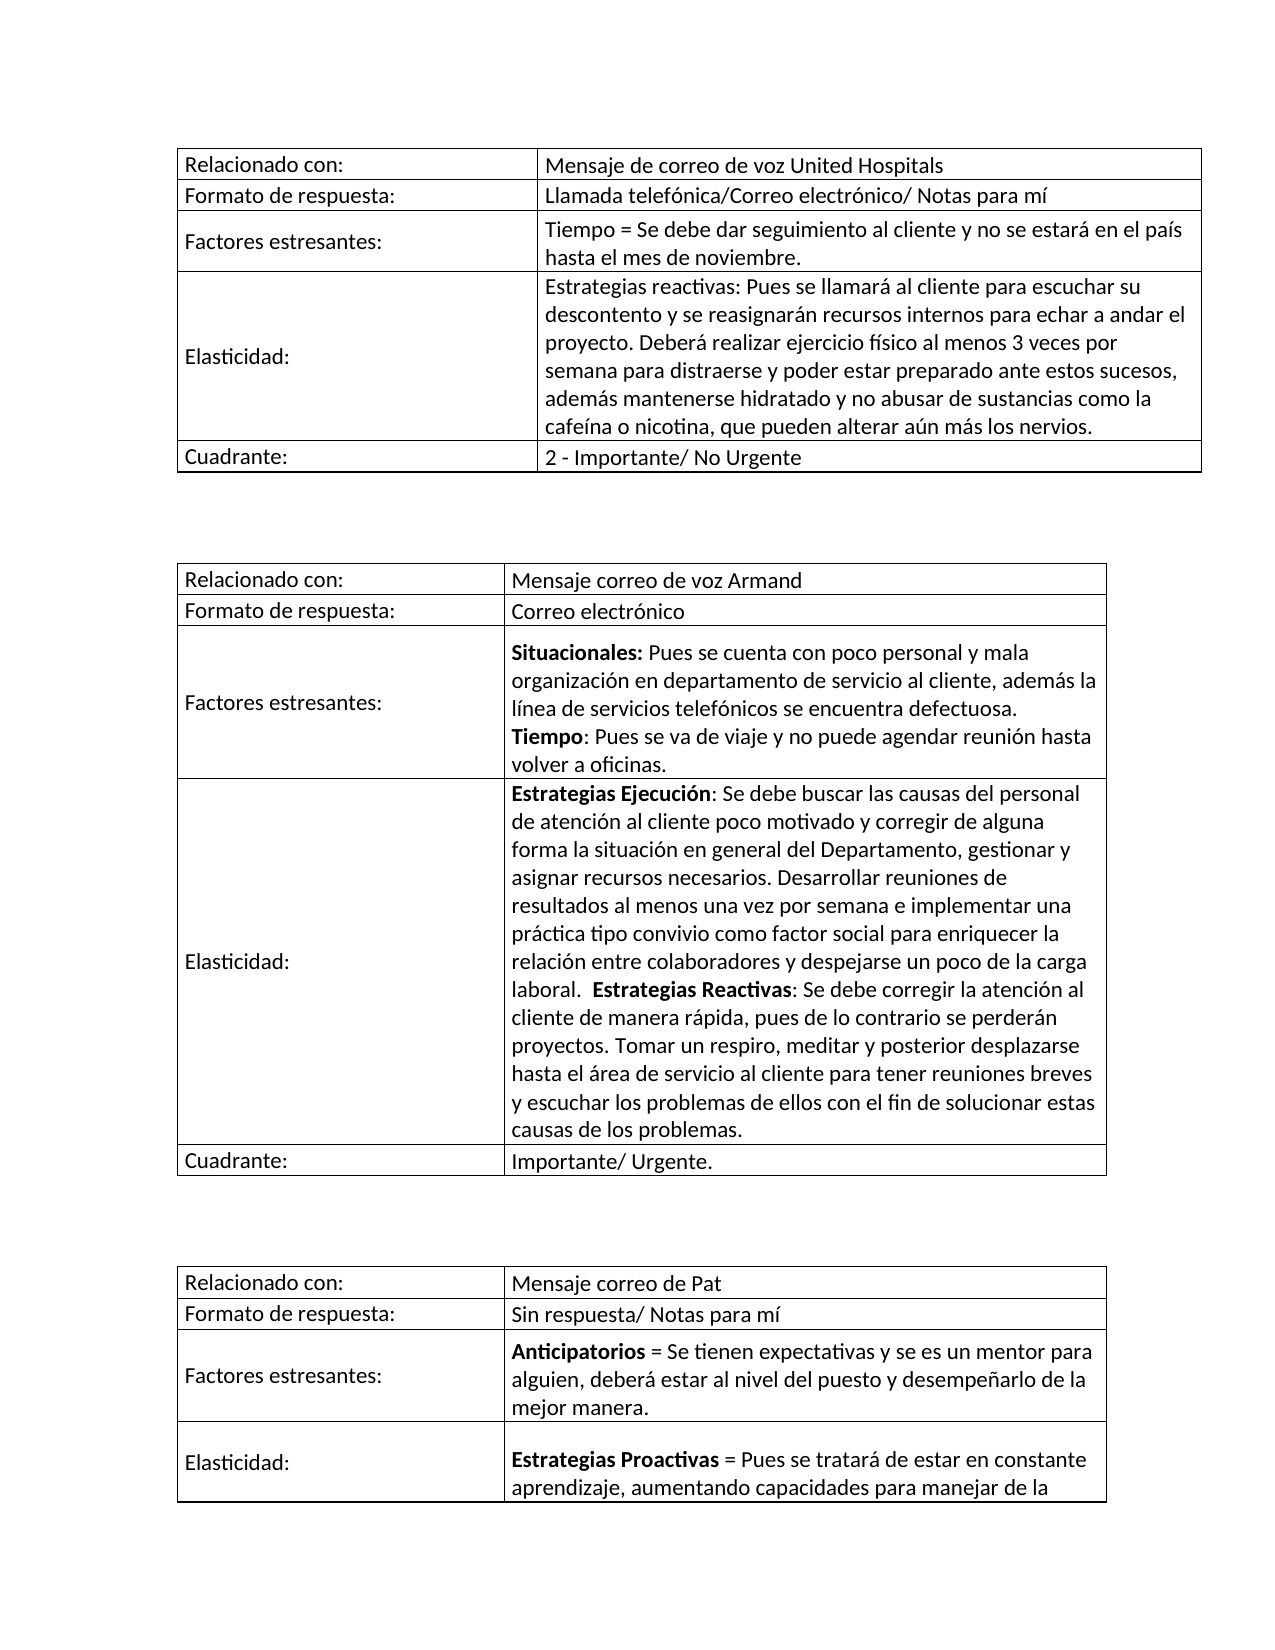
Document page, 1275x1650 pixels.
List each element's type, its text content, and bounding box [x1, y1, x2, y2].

table_header Relacionado con: [178, 1267, 504, 1297]
table_cell Situacionales: Pues se cuenta con poco personal y mala organización en departamento de servicio al cliente, además la línea de servicios telefónicos se encuentra defectuosa. Tiempo: Pues se va de viaje y no puede agendar reunión hasta volver a oficinas. [505, 626, 1106, 778]
table_header Mensaje correo de Pat [505, 1267, 1106, 1297]
table_cell Cuadrante: [178, 441, 537, 471]
table_cell Tiempo = Se debe dar seguimiento al cliente y no se estará en el país hasta el mes de noviembre. [538, 211, 1201, 271]
table_header Mensaje de correo de voz United Hospitals [538, 149, 1201, 179]
table_cell Llamada telefónica/Correo electrónico/ Notas para mí [538, 180, 1201, 210]
table_header Mensaje correo de voz Armand [505, 564, 1106, 594]
table_cell Elasticidad: [178, 1422, 504, 1501]
table_header Relacionado con: [178, 564, 504, 594]
table_cell Formato de respuesta: [178, 595, 504, 625]
table_cell Estrategias reactivas: Pues se llamará al cliente para escuchar su descontento y se reasignarán recursos internos para echar a andar el proyecto. Deberá realizar ejercicio físico al menos 3 veces por semana para distraerse y poder estar preparado ante estos sucesos, además mantenerse hidratado y no abusar de sustancias como la cafeína o nicotina, que pueden alterar aún más los nervios. [538, 272, 1201, 440]
table_cell Correo electrónico [505, 595, 1106, 625]
table_cell Sin respuesta/ Notas para mí [505, 1299, 1106, 1329]
table_cell 2 - Importante/ No Urgente [538, 441, 1201, 471]
table_cell Formato de respuesta: [178, 180, 537, 210]
table_cell Formato de respuesta: [178, 1299, 504, 1329]
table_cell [505, 1422, 1106, 1501]
table_cell Elasticidad: [178, 779, 504, 1144]
table_cell Factores estresantes: [178, 1330, 504, 1421]
table_cell Cuadrante: [178, 1145, 504, 1175]
table_cell Importante/ Urgente. [505, 1145, 1106, 1175]
table_cell Factores estresantes: [178, 626, 504, 778]
table_header Relacionado con: [178, 149, 537, 179]
table_cell Elasticidad: [178, 272, 537, 440]
table_cell Factores estresantes: [178, 211, 537, 271]
table_cell Anticipatorios = Se tienen expectativas y se es un mentor para alguien, deberá estar al nivel del puesto y desempeñarlo de la mejor manera. [505, 1330, 1106, 1421]
table_cell Estrategias Ejecución: Se debe buscar las causas del personal de atención al cliente poco motivado y corregir de alguna forma la situación en general del Departamento, gestionar y asignar recursos necesarios. Desarrollar reuniones de resultados al menos una vez por semana e implementar una práctica tipo convivio como factor social para enriquecer la relación entre colaboradores y despejarse un poco de la carga laboral. Estrategias Reactivas: Se debe corregir la atención al cliente de manera rápida, pues de lo contrario se perderán proyectos. Tomar un respiro, meditar y posterior desplazarse hasta el área de servicio al cliente para tener reuniones breves y escuchar los problemas de ellos con el fin de solucionar estas causas de los problemas. [505, 779, 1106, 1144]
